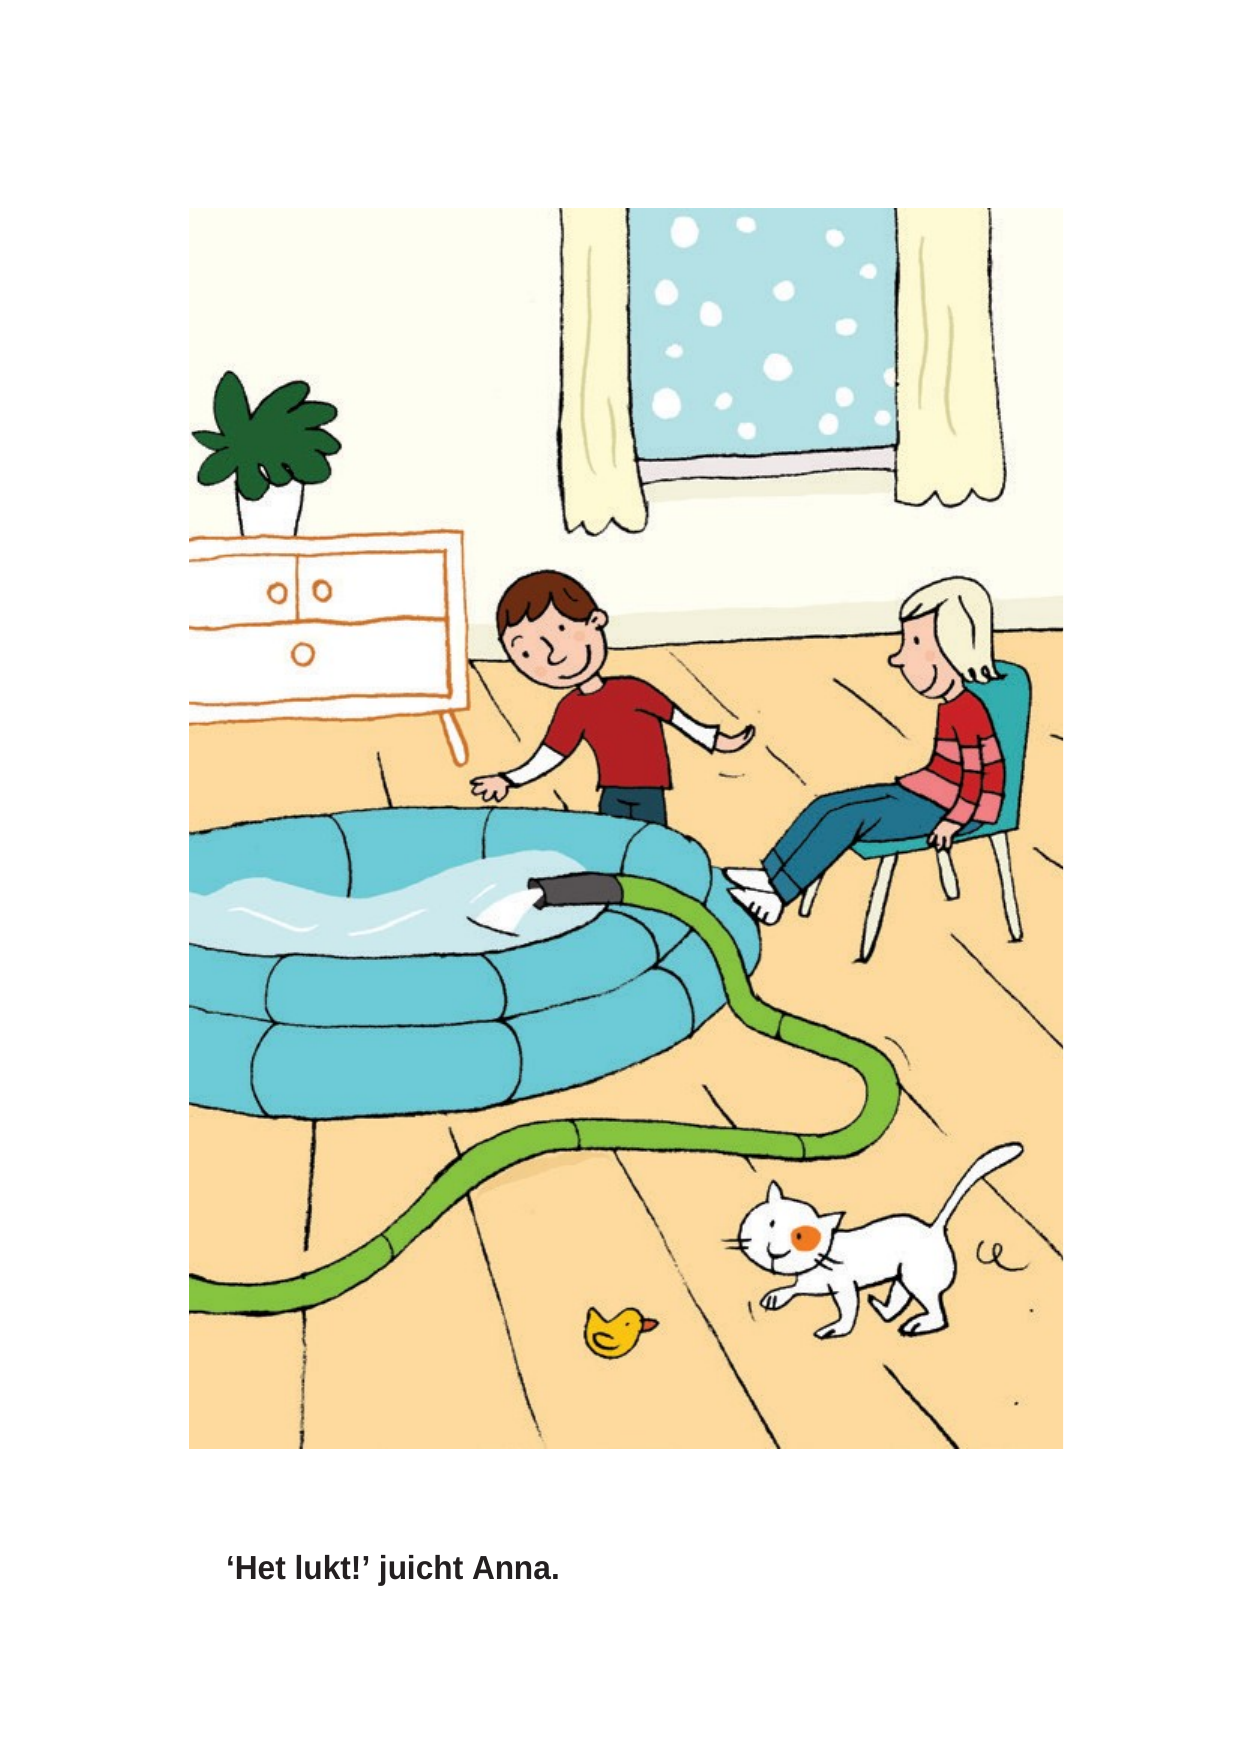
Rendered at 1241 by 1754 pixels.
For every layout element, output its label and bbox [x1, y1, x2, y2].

picture [189, 208, 1064, 1449]
text [226, 1548, 599, 1586]
